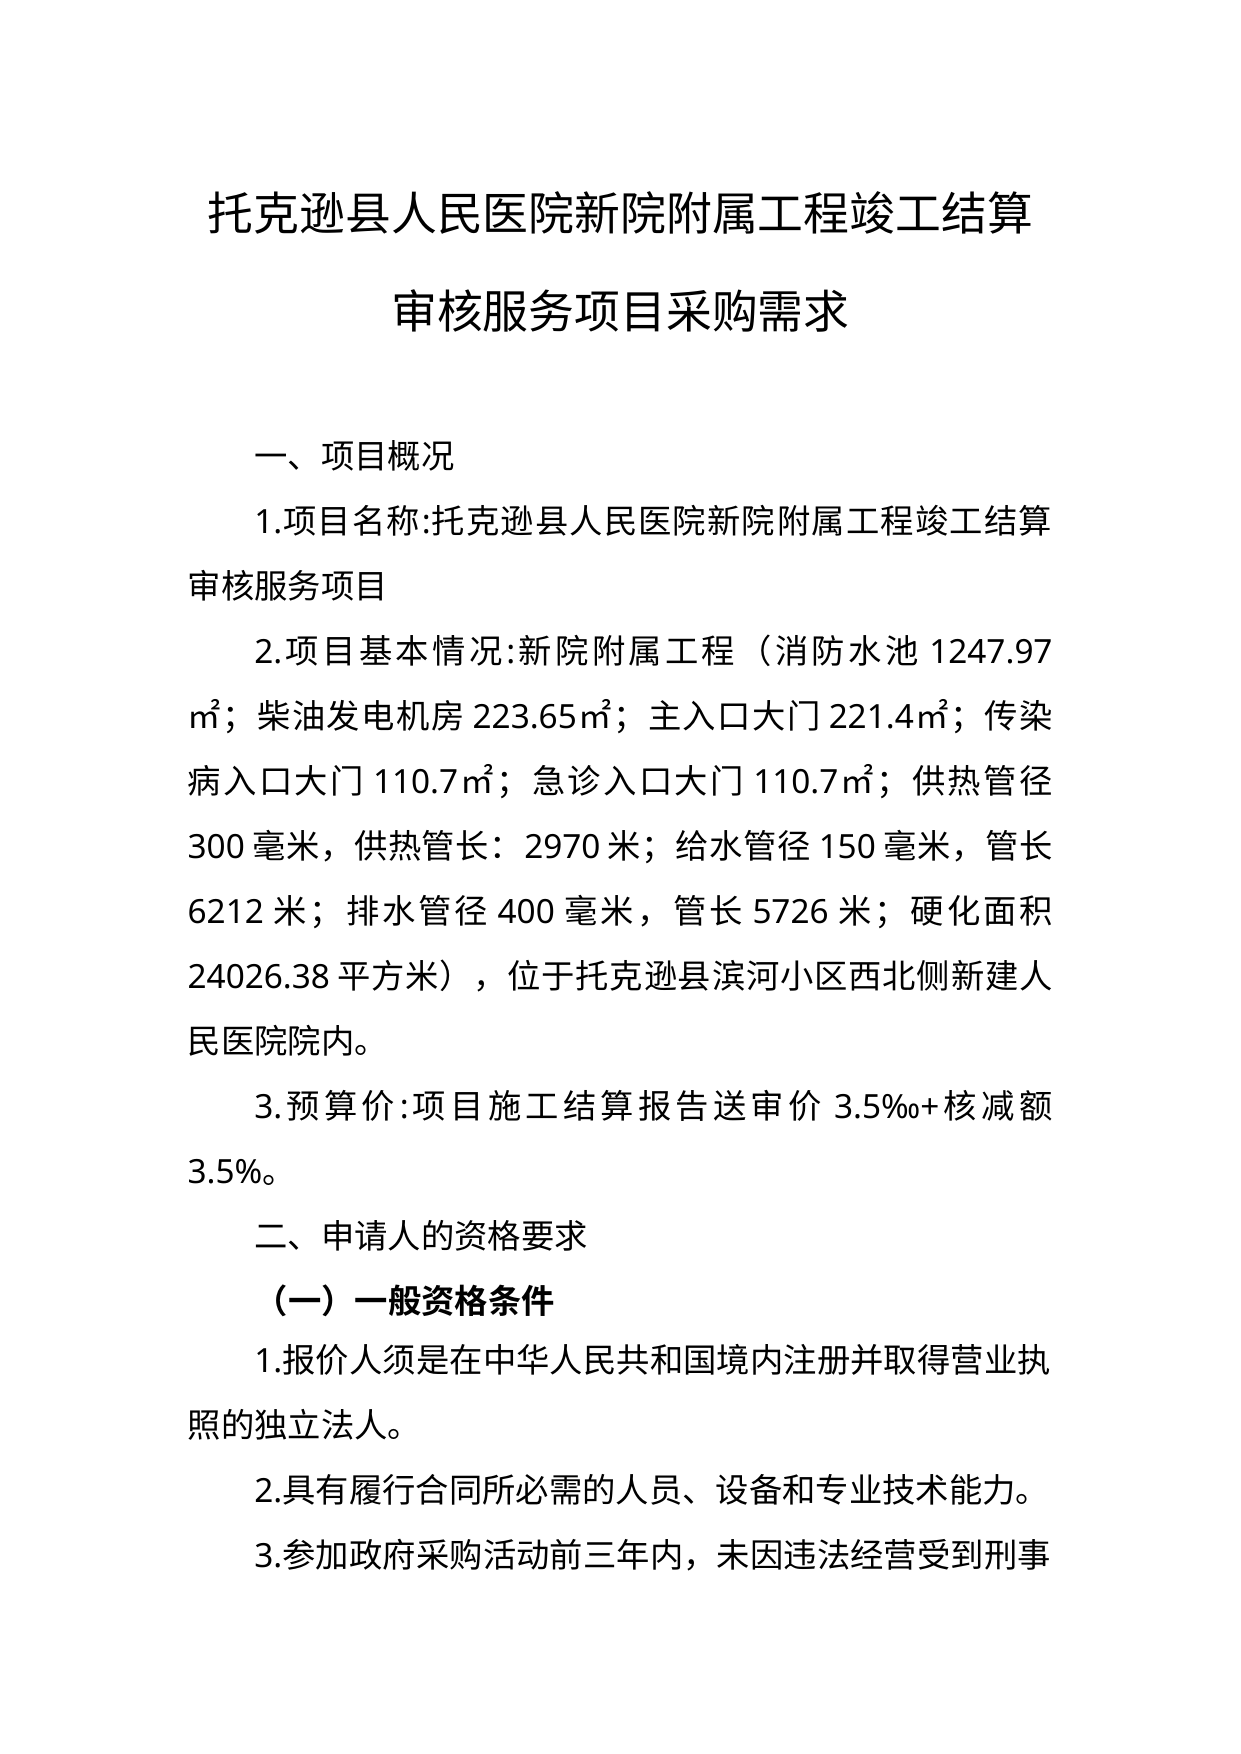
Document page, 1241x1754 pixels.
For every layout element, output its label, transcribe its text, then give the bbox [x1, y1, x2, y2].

text 2.项目基本情况:新院附属工程（消防水池1247.97㎡；柴油发电机房223.65㎡；主入口大门221.4㎡；传染病入口大门110.7㎡；急诊入口大门110.7㎡；供热管径300毫米，供热管长：2970米；给水管径150毫米，管长6212米；排水管径400毫米，管长5726米；硬化面积24026.38平方米），位于托克逊县滨河小区西北侧新建人民医院院内。 [187, 617, 1053, 1072]
text 1.报价人须是在中华人民共和国境内注册并取得营业执照的独立法人。 [187, 1325, 1053, 1455]
text 1.项目名称:托克逊县人民医院新院附属工程竣工结算审核服务项目 [187, 487, 1053, 617]
subtitle 托克逊县人民医院新院附属工程竣工结算审核服务项目采购需求 [187, 162, 1053, 357]
text 2.具有履行合同所必需的人员、设备和专业技术能力。 [187, 1455, 1053, 1520]
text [187, 1520, 1053, 1585]
text 二、申请人的资格要求 [187, 1202, 1053, 1267]
text （一）一般资格条件 [187, 1267, 1053, 1325]
text 3.预算价:项目施工结算报告送审价3.5‰+核减额3.5%。 [187, 1072, 1053, 1202]
text 一、项目概况 [187, 422, 1053, 487]
